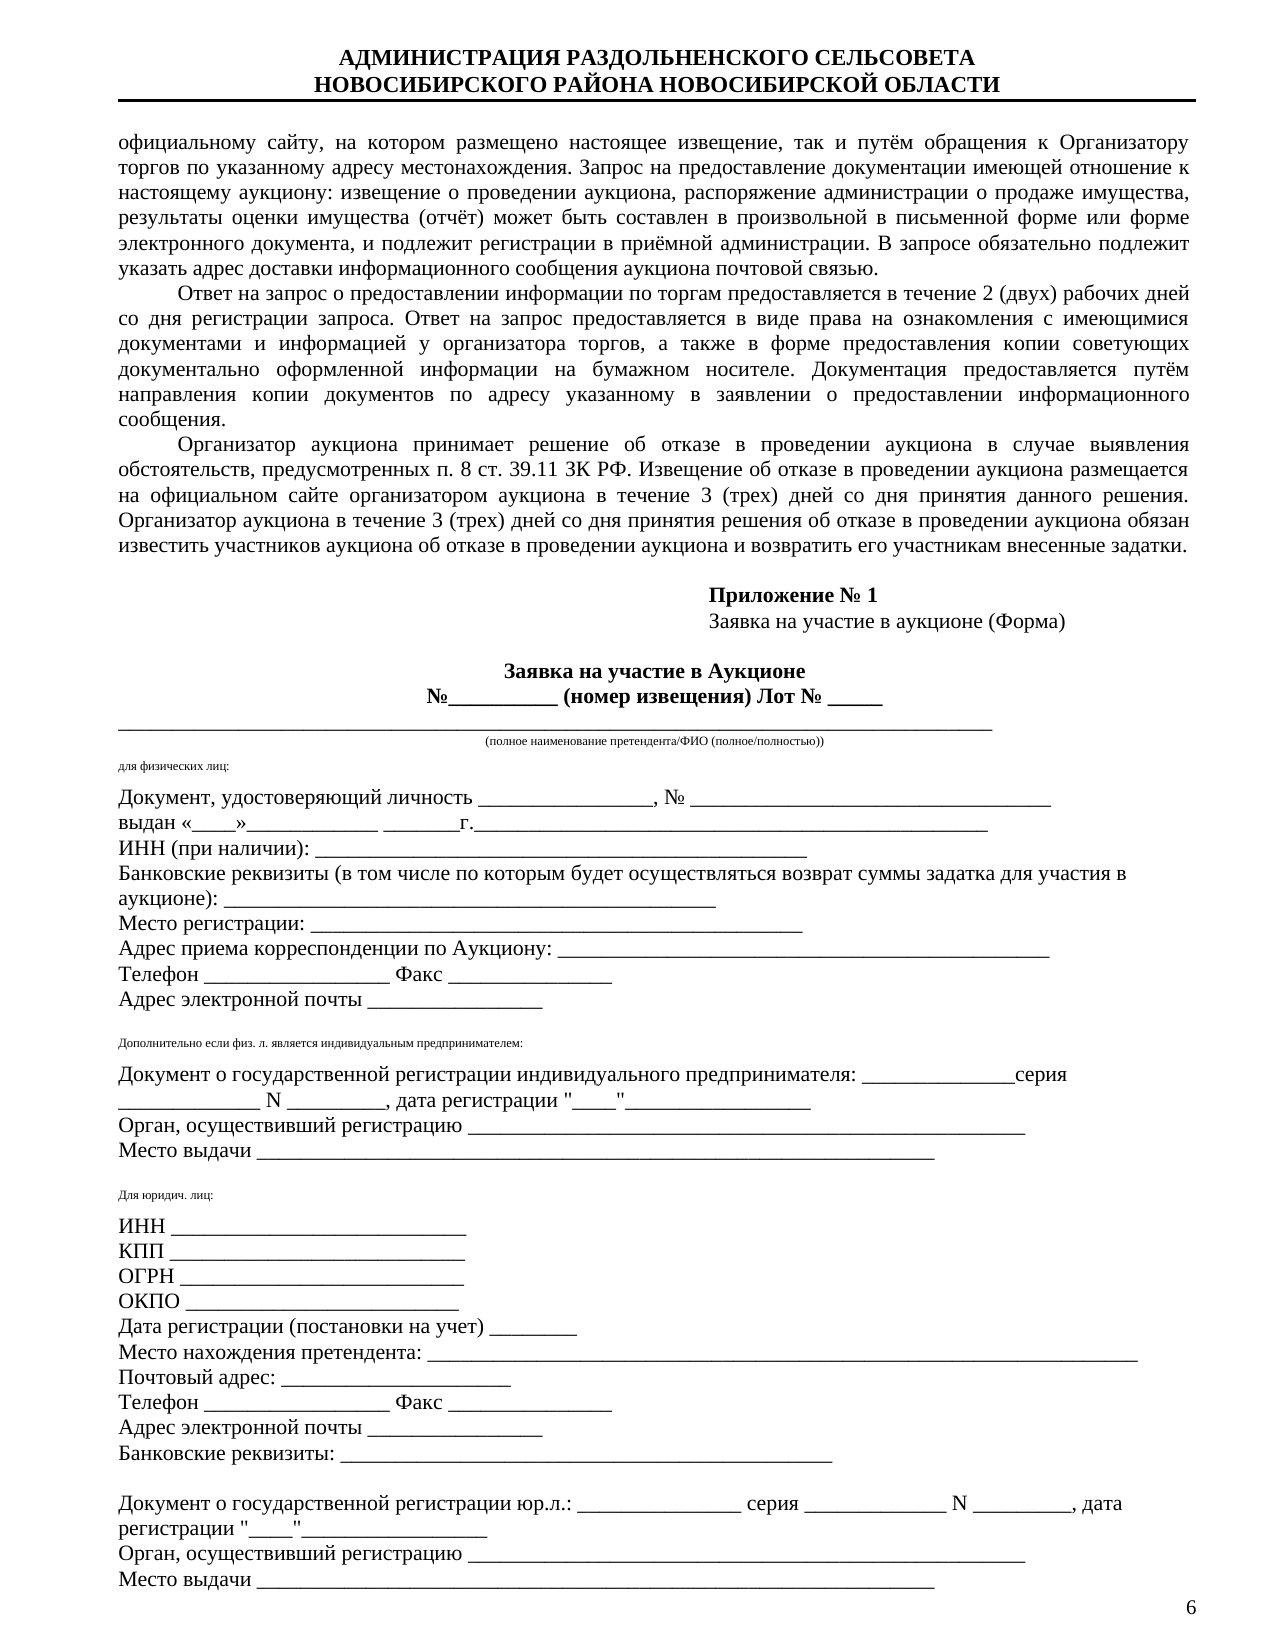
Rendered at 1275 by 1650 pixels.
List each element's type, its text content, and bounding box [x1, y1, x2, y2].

text ИНН (при наличии): _____________________________________________ [118, 834, 1191, 860]
text Адрес электронной почты ________________ [118, 1414, 1191, 1439]
text Место выдачи ______________________________________________________________ [118, 1137, 1191, 1162]
text Дата регистрации (постановки на учет) ________ [118, 1313, 1191, 1339]
text Заявка на участие в аукционе (Форма) [709, 608, 1191, 633]
text ИНН ___________________________ [118, 1213, 1191, 1238]
text Адрес электронной почты ________________ [118, 986, 1191, 1011]
text для физических лиц: [118, 759, 1191, 784]
text Телефон _________________ Факс _______________ [118, 961, 1191, 986]
text ОГРН __________________________ [118, 1263, 1191, 1288]
text Документ о государственной регистрации индивидуального предпринимателя: ______________серия _____________ N _________, дата регистрации "____"_________________ [118, 1061, 1191, 1112]
text Телефон _________________ Факс _______________ [118, 1389, 1191, 1414]
text Орган, осуществивший регистрацию ___________________________________________________ [118, 1540, 1191, 1566]
text Документ, удостоверяющий личность ________________, № _________________________________ [118, 784, 1191, 809]
text Место нахождения претендента: _________________________________________________________________ [118, 1339, 1191, 1364]
text Банковские реквизиты: _____________________________________________ [118, 1439, 1191, 1465]
text (полное наименование претендента/ФИО (полное/полностью)) [118, 734, 1191, 759]
text выдан «____»____________ _______г._______________________________________________ [118, 809, 1191, 834]
subtitle Приложение № 1 [709, 582, 1191, 608]
text №__________ (номер извещения) Лот № _____ [118, 683, 1191, 708]
text Место выдачи ______________________________________________________________ [118, 1566, 1191, 1591]
text Ответ на запрос о предоставлении информации по торгам предоставляется в течение 2 (двух) рабочих дней со дня регистрации запроса. Ответ на запрос предоставляется в виде права на ознакомления с имеющимися документами и информацией у организатора торгов, а также в форме предоставления копии советующих документально оформленной информации на бумажном носителе. Документация предоставляется путём направления копии документов по адресу указанному в заявлении о предоставлении информационного сообщения. [118, 280, 1191, 431]
text Место регистрации: _____________________________________________ [118, 910, 1191, 935]
text Банковские реквизиты (в том числе по которым будет осуществляться возврат суммы задатка для участия в аукционе): _____________________________________________ [118, 860, 1191, 910]
text Организатор аукциона принимает решение об отказе в проведении аукциона в случае выявления обстоятельств, предусмотренных п. 8 ст. 39.11 ЗК РФ. Извещение об отказе в проведении аукциона размещается на официальном сайте организатором аукциона в течение 3 (трех) дней со дня принятия данного решения. Организатор аукциона в течение 3 (трех) дней со дня принятия решения об отказе в проведении аукциона обязан известить участников аукциона об отказе в проведении аукциона и возвратить его участникам внесенные задатки. [118, 431, 1191, 557]
text Для юридич. лиц: [118, 1187, 1191, 1213]
text Почтовый адрес: _____________________ [118, 1364, 1191, 1389]
text Дополнительно если физ. л. является индивидуальным предпринимателем: [118, 1036, 1191, 1061]
text Документ о государственной регистрации юр.л.: _______________ серия _____________ N _________, дата регистрации "____"_________________ [118, 1490, 1191, 1540]
text ________________________________________________________________________________ [118, 708, 1191, 734]
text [118, 129, 1191, 280]
text ОКПО _________________________ [118, 1288, 1191, 1313]
text Орган, осуществивший регистрацию ___________________________________________________ [118, 1112, 1191, 1137]
text КПП ___________________________ [118, 1238, 1191, 1263]
text Заявка на участие в Аукционе [118, 658, 1191, 683]
text Адрес приема корреспонденции по Аукциону: _____________________________________________ [118, 935, 1191, 961]
